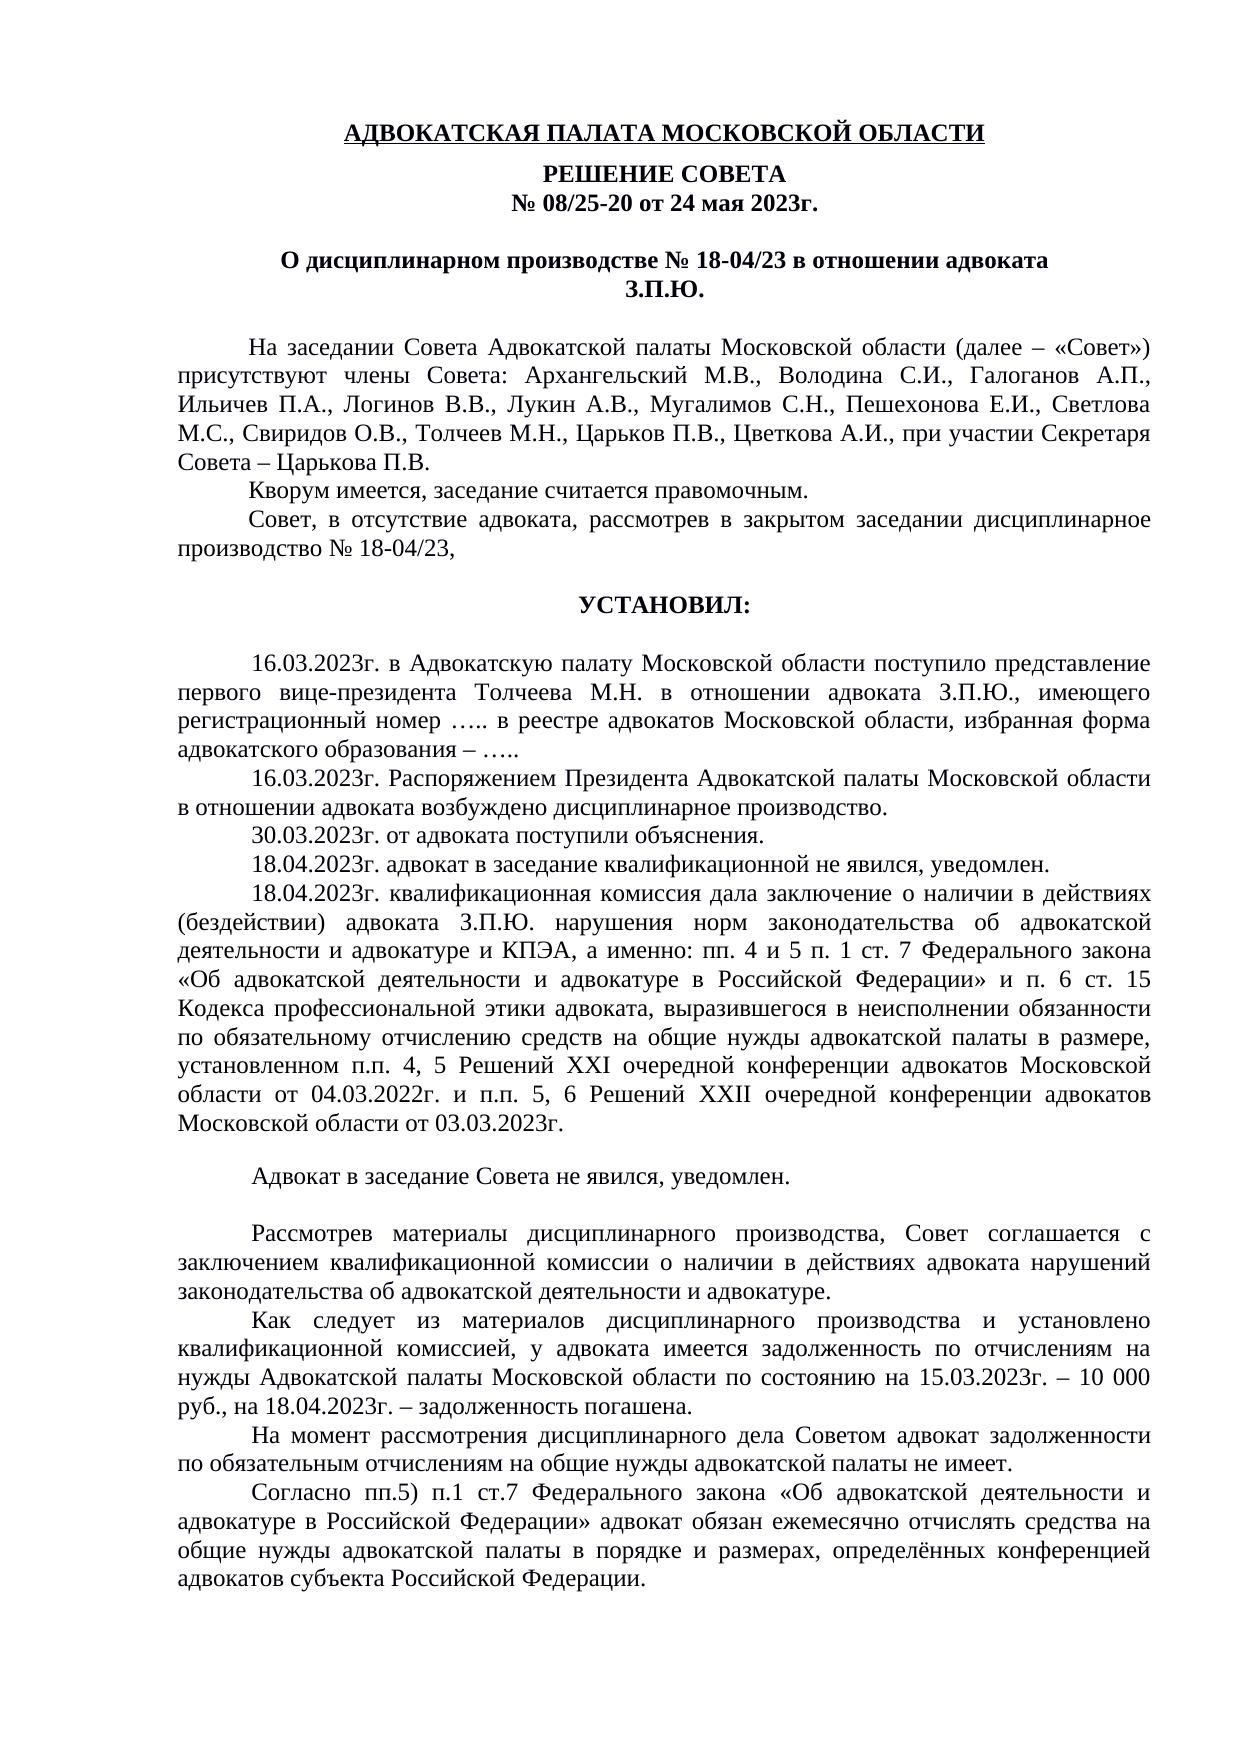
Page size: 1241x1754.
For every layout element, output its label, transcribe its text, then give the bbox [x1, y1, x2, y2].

text З.П.Ю. [177, 274, 1152, 303]
text УСТАНОВИЛ: [177, 591, 1152, 619]
text 18.04.2023г. адвокат в заседание квалификационной не явился, уведомлен. [177, 849, 1152, 878]
text 16.03.2023г. в Адвокатскую палату Московской области поступило представление первого вице-президента Толчеева М.Н. в отношении адвоката З.П.Ю., имеющего регистрационный номер ….. в реестре адвокатов Московской области, избранная форма адвокатского образования – ….. [177, 648, 1152, 763]
text О дисциплинарном производстве № 18-04/23 в отношении адвоката [177, 246, 1152, 274]
subtitle Решение СОВЕТА [177, 159, 1152, 188]
text Согласно пп.5) п.1 ст.7 Федерального закона «Об адвокатской деятельности и адвокатуре в Российской Федерации» адвокат обязан ежемесячно отчислять средства на общие нужды адвокатской палаты в порядке и размерах, определённых конференцией адвокатов субъекта Российской Федерации. [177, 1477, 1152, 1592]
text Как следует из материалов дисциплинарного производства и установлено квалификационной комиссией, у адвоката имеется задолженность по отчислениям на нужды Адвокатской палаты Московской области по состоянию на 15.03.2023г. – 10 000 руб., на 18.04.2023г. – задолженность погашена. [177, 1305, 1152, 1420]
text 18.04.2023г. квалификационная комиссия дала заключение о наличии в действиях (бездействии) адвоката З.П.Ю. нарушения норм законодательства об адвокатской деятельности и адвокатуре и КПЭА, а именно: пп. 4 и 5 п. 1 ст. 7 Федерального закона «Об адвокатской деятельности и адвокатуре в Российской Федерации» и п. 6 ст. 15 Кодекса профессиональной этики адвоката, выразившегося в неисполнении обязанности по обязательному отчислению средств на общие нужды адвокатской палаты в размере, установленном п.п. 4, 5 Решений XXI очередной конференции адвокатов Московской области от 04.03.2022г. и п.п. 5, 6 Решений XXII очередной конференции адвокатов Московской области от 03.03.2023г. [177, 878, 1152, 1137]
text адвокатская палата московской области [177, 118, 1152, 147]
text На момент рассмотрения дисциплинарного дела Советом адвокат задолженности по обязательным отчислениям на общие нужды адвокатской палаты не имеет. [177, 1420, 1152, 1477]
text Совет, в отсутствие адвоката, рассмотрев в закрытом заседании дисциплинарное производство № 18-04/23, [177, 504, 1152, 562]
text 16.03.2023г. Распоряжением Президента Адвокатской палаты Московской области в отношении адвоката возбуждено дисциплинарное производство. [177, 763, 1152, 821]
text Рассмотрев материалы дисциплинарного производства, Совет соглашается с заключением квалификационной комиссии о наличии в действиях адвоката нарушений законодательства об адвокатской деятельности и адвокатуре. [177, 1218, 1152, 1305]
text Кворум имеется, заседание считается правомочным. [177, 476, 1152, 504]
text 30.03.2023г. от адвоката поступили объяснения. [177, 821, 1152, 849]
text Адвокат в заседание Совета не явился, уведомлен. [177, 1161, 1152, 1190]
text № 08/25-20 от 24 мая 2023г. [177, 188, 1152, 217]
text На заседании Совета Адвокатской палаты Московской области (далее – «Совет») присутствуют члены Совета: Архангельский М.В., Володина С.И., Галоганов А.П., Ильичев П.А., Логинов В.В., Лукин А.В., Мугалимов С.Н., Пешехонова Е.И., Светлова М.С., Свиридов О.В., Толчеев М.Н., Царьков П.В., Цветкова А.И., при участии Секретаря Совета – Царькова П.В. [177, 332, 1152, 476]
